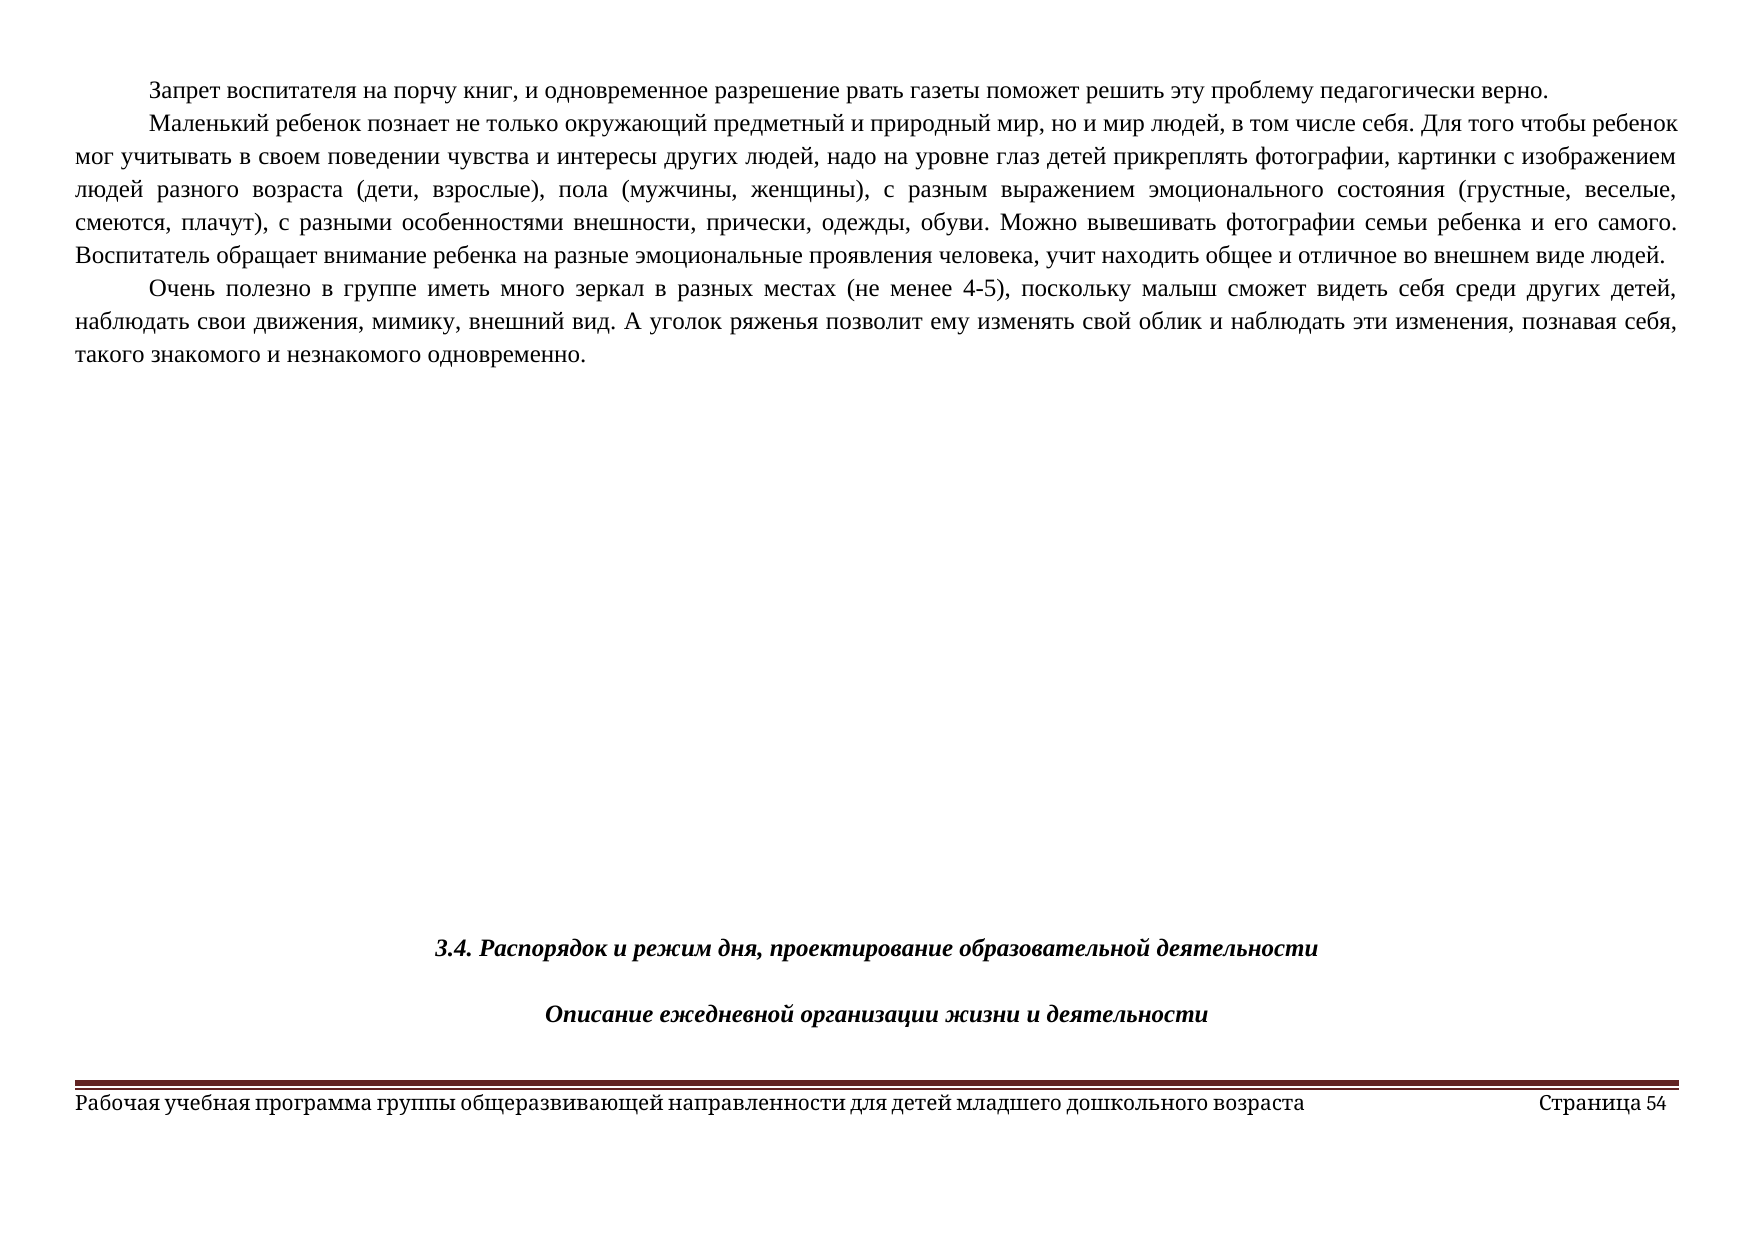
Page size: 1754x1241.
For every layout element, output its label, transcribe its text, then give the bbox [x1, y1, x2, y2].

text Запрет воспитателя на порчу книг, и одновременное разрешение рвать газеты поможет решить эту проблему педагогически верно. [75, 75, 1679, 104]
text 3.4. Распорядок и режим дня, проектирование образовательной деятельности [75, 933, 1679, 962]
text Очень полезно в группе иметь много зеркал в разных местах (не менее 4-5), поскольку малыш сможет видеть себя среди других детей, наблюдать свои движения, мимику, внешний вид. А уголок ряженья позволит ему изменять свой облик и наблюдать эти изменения, познавая себя, такого знакомого и незнакомого одновременно. [75, 273, 1679, 368]
text Описание ежедневной организации жизни и деятельности [75, 999, 1679, 1028]
text Маленький ребенок познает не только окружающий предметный и природный мир, но и мир людей, в том числе себя. Для того чтобы ребенок мог учитывать в своем поведении чувства и интересы других людей, надо на уровне глаз детей прикреплять фотографии, картинки с изображением людей разного возраста (дети, взрослые), пола (мужчины, женщины), с разным выражением эмоционального состояния (грустные, веселые, смеются, плачут), с разными особенностями внешности, прически, одежды, обуви. Можно вывешивать фотографии семьи ребенка и его самого. Воспитатель обращает внимание ребенка на разные эмоциональные проявления человека, учит находить общее и отличное во внешнем виде людей. [75, 108, 1679, 269]
